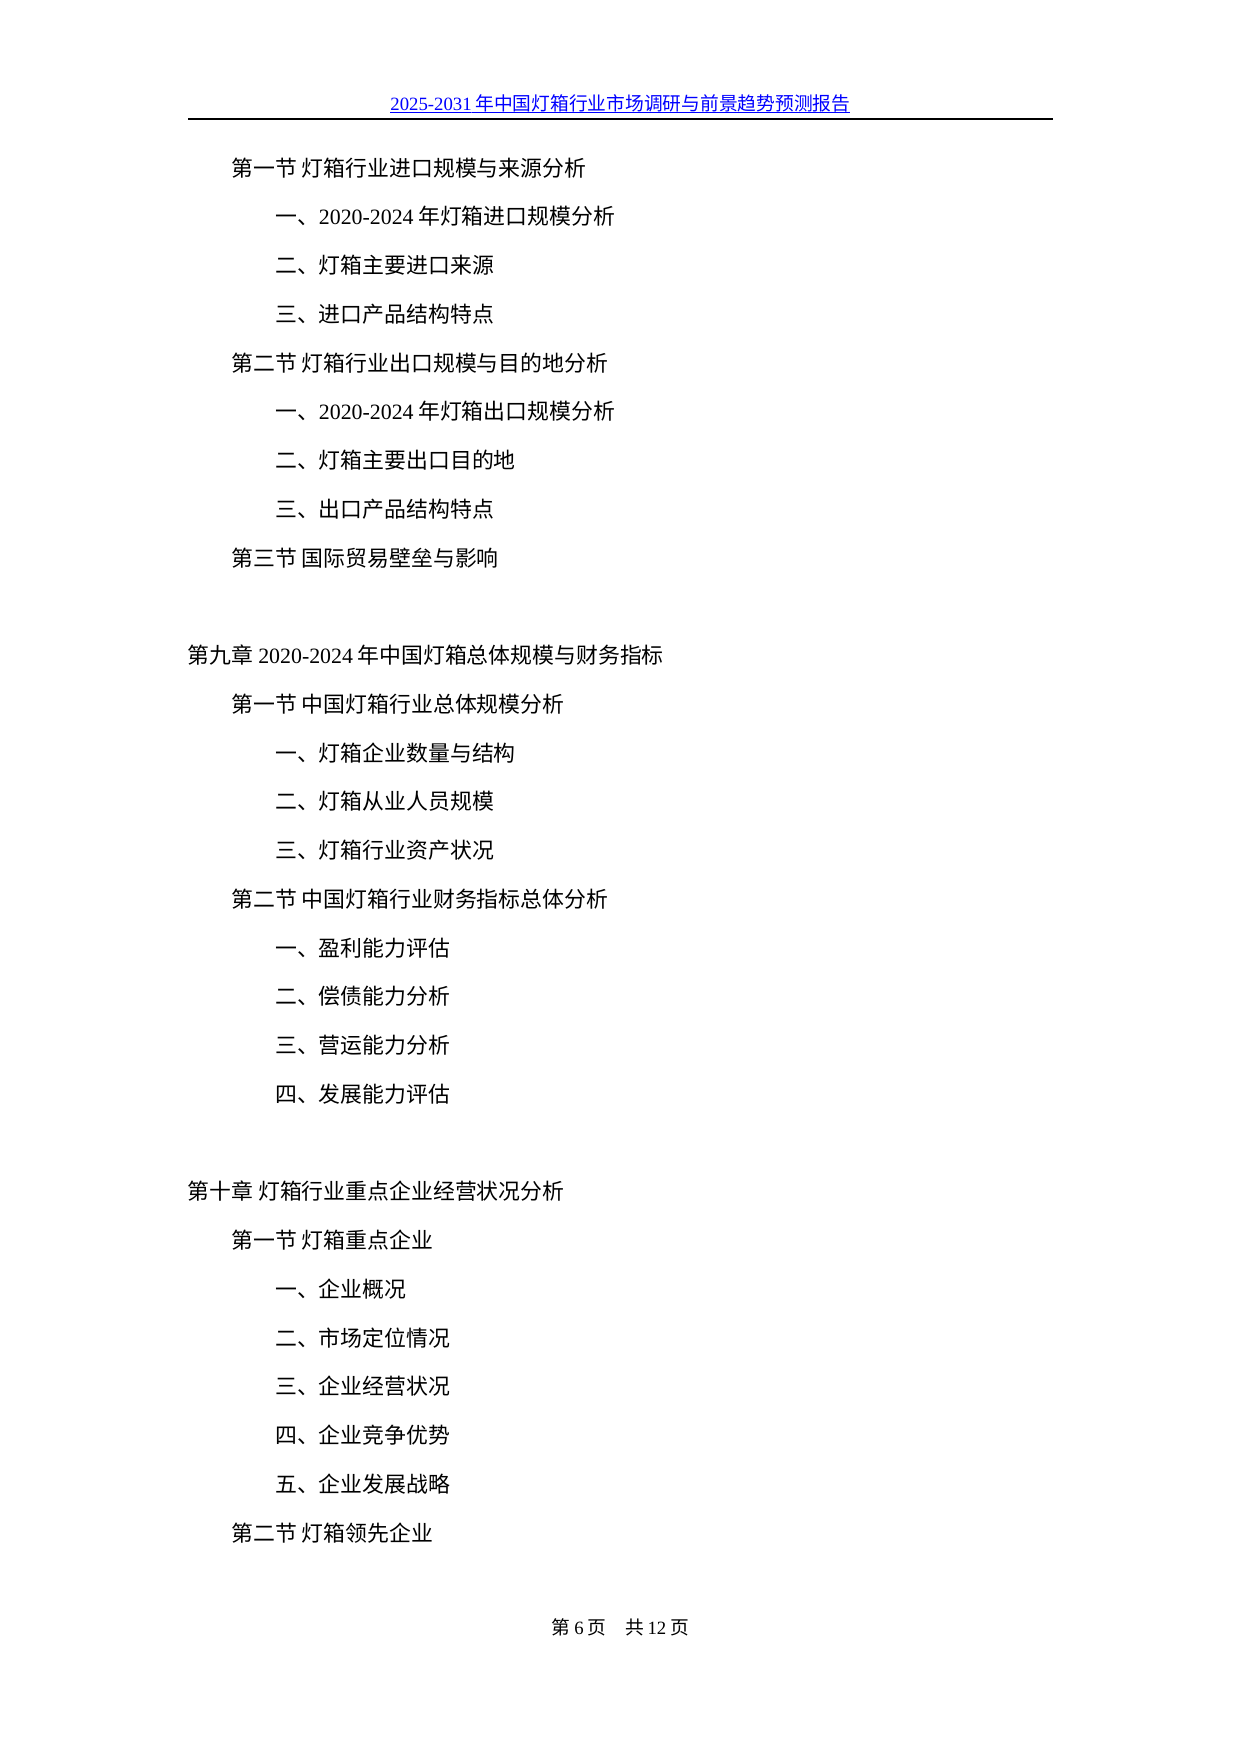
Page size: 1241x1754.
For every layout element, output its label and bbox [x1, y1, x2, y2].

text [187, 150, 1053, 1548]
